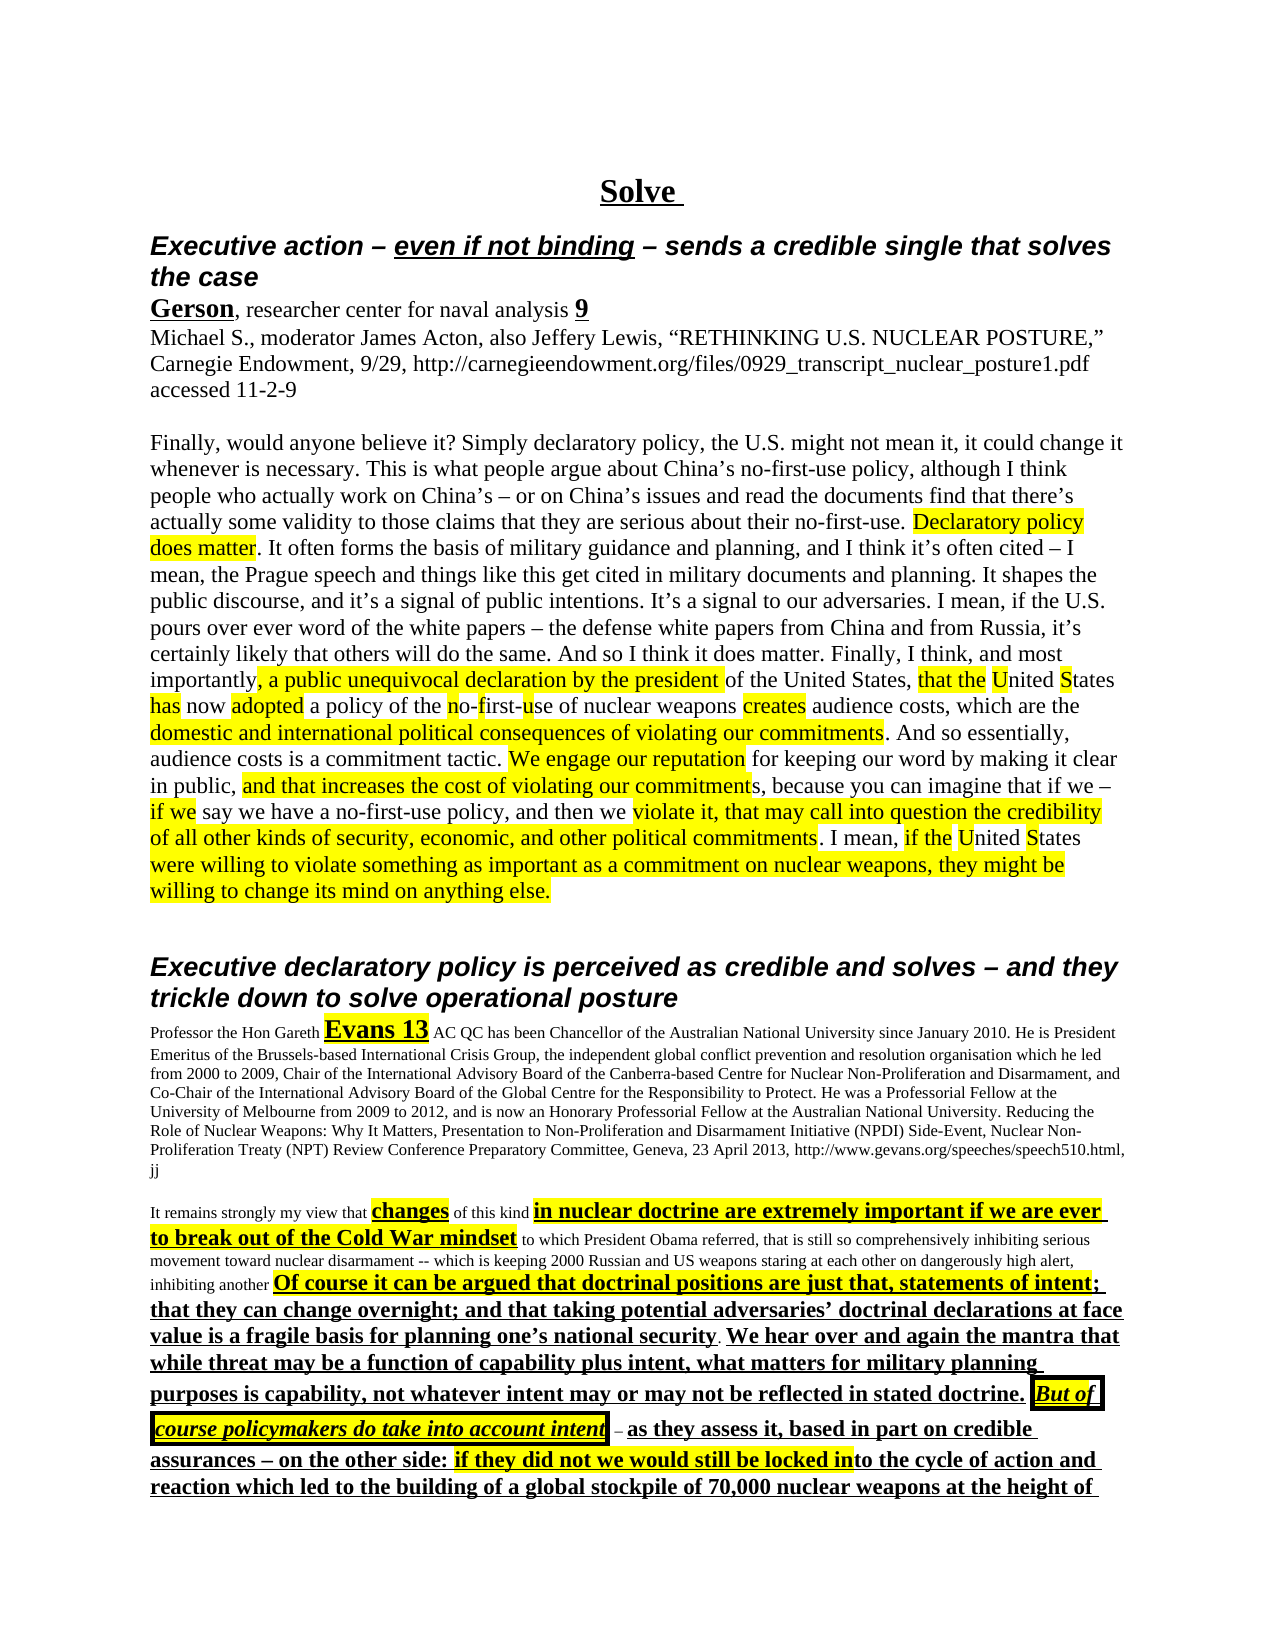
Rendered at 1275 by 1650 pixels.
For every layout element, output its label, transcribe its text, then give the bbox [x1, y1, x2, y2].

text Gerson, researcher center for naval analysis 9 Michael S., moderator James Acton, also Jeffery Lewis, “RETHINKING U.S. NUCLEAR POSTURE,” Carnegie Endowment, 9/29, http://carnegieendowment.org/files/0929_transcript_nuclear_posture1.pdf accessed 11-2-9 Finally, would anyone believe it? Simply declaratory policy, the U.S. might not mean it, it could change it whenever is necessary. This is what people argue about China’s no-first-use policy, although I think people who actually work on China’s – or on China’s issues and read the documents find that there’s actually some validity to those claims that they are serious about their no-first-use. Declaratory policy does matter. It often forms the basis of military guidance and planning, and I think it’s often cited – I mean, the Prague speech and things like this get cited in military documents and planning. It shapes the public discourse, and it’s a signal of public intentions. It’s a signal to our adversaries. I mean, if the U.S. pours over ever word of the white papers – the defense white papers from China and from Russia, it’s certainly likely that others will do the same. And so I think it does matter. Finally, I think, and most importantly, a public unequivocal declaration by the president of the United States, that the United States has now adopted a policy of the no-first-use of nuclear weapons creates audience costs, which are the domestic and international political consequences of violating our commitments. And so essentially, audience costs is a commitment tactic. We engage our reputation for keeping our word by making it clear in public, and that increases the cost of violating our commitments, because you can imagine that if we – if we say we have a no-first-use policy, and then we violate it, that may call into question the credibility of all other kinds of security, economic, and other political commitments. I mean, if the United States were willing to violate something as important as a commitment on nuclear weapons, they might be willing to change its mind on anything else. [150, 292, 1125, 903]
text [150, 1198, 1125, 1499]
subtitle Executive action – even if not binding – sends a credible single that solves the case [150, 230, 1125, 292]
subtitle Solve [150, 171, 1125, 209]
subtitle Executive declaratory policy is perceived as credible and solves – and they trickle down to solve operational posture [150, 951, 1125, 1013]
text Professor the Hon Gareth Evans 13 AC QC has been Chancellor of the Australian National University since January 2010. He is President Emeritus of the Brussels-based International Crisis Group, the independent global conflict prevention and resolution organisation which he led from 2000 to 2009, Chair of the International Advisory Board of the Canberra-based Centre for Nuclear Non-Proliferation and Disarmament, and Co-Chair of the International Advisory Board of the Global Centre for the Responsibility to Protect. He was a Professorial Fellow at the University of Melbourne from 2009 to 2012, and is now an Honorary Professorial Fellow at the Australian National University. Reducing the Role of Nuclear Weapons: Why It Matters, Presentation to Non-Proliferation and Disarmament Initiative (NPDI) Side-Event, Nuclear Non-Proliferation Treaty (NPT) Review Conference Preparatory Committee, Geneva, 23 April 2013, http://www.gevans.org/speeches/speech510.html, jj [150, 1013, 1125, 1178]
